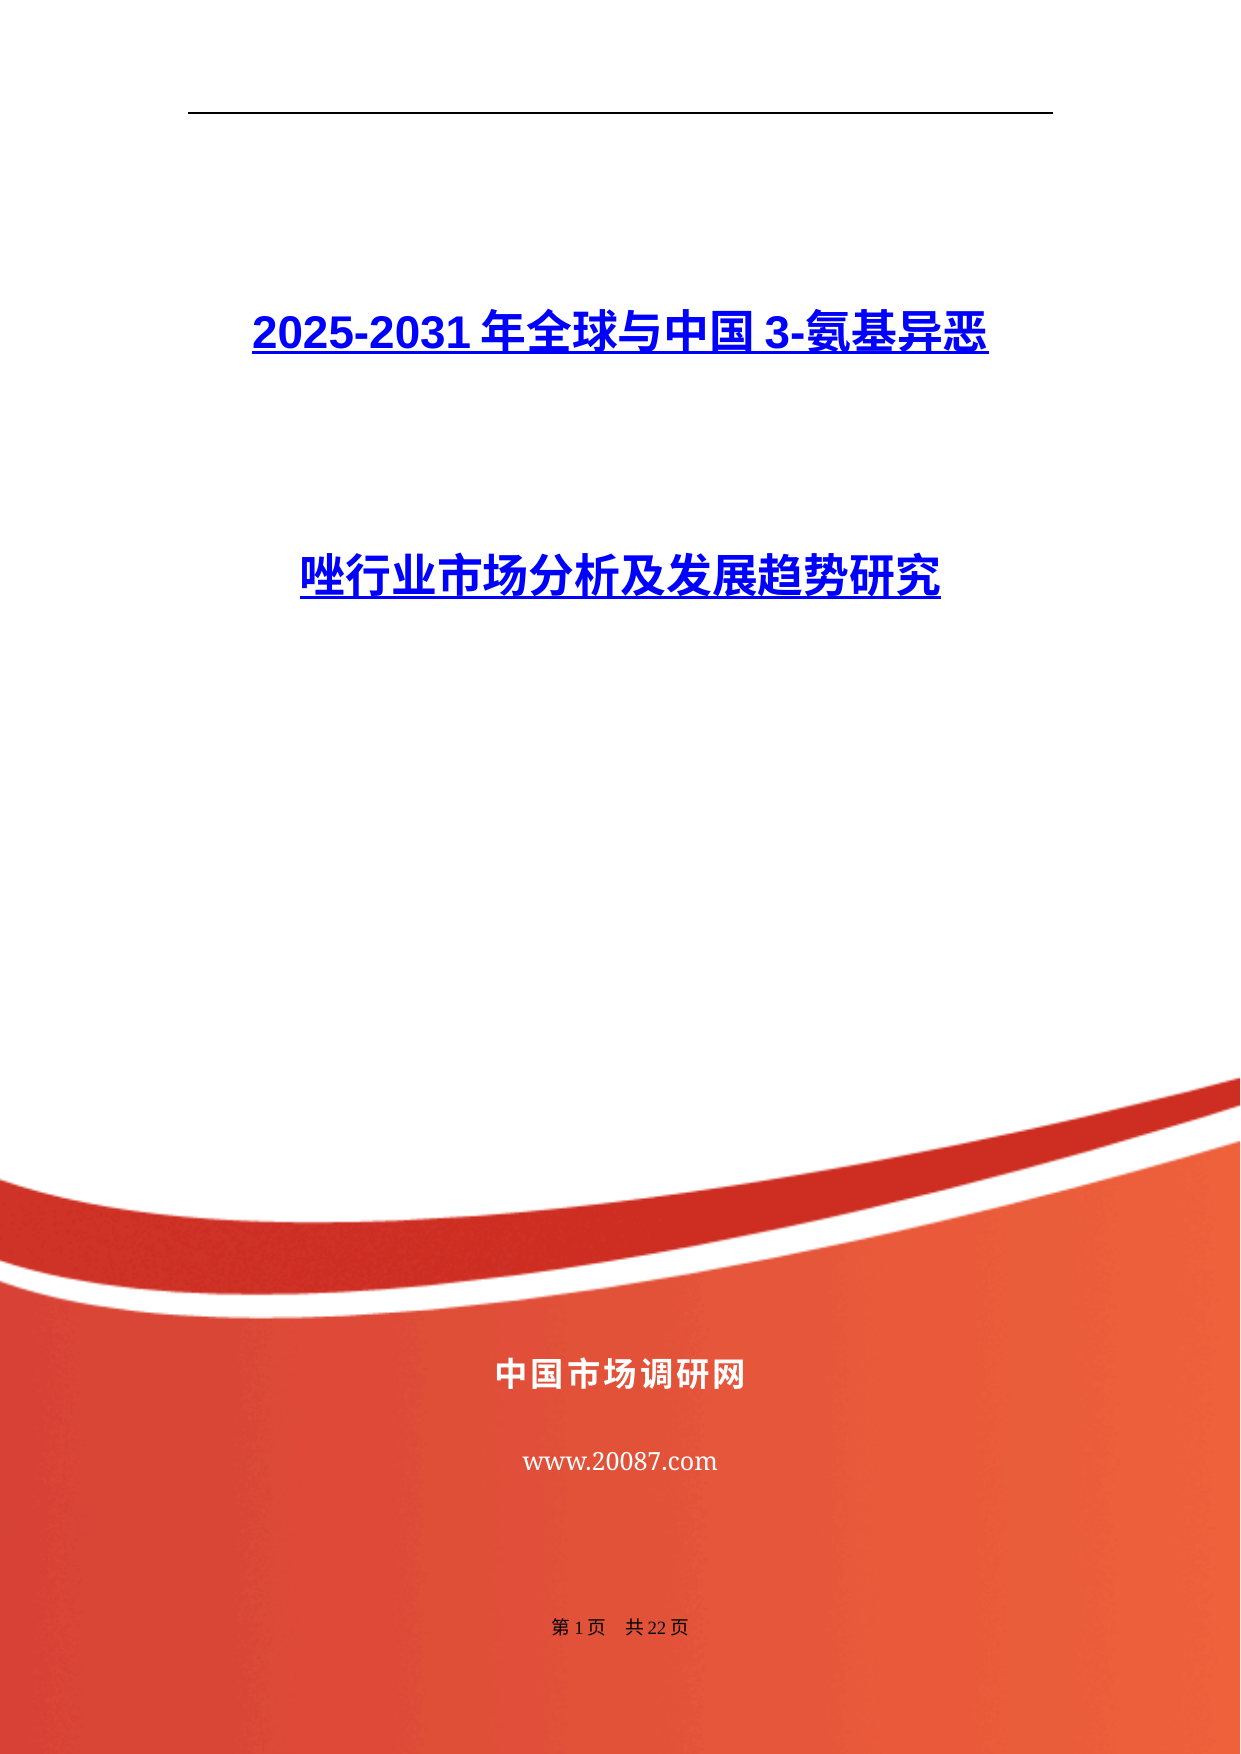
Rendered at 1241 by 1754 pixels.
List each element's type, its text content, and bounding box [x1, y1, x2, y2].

subtitle 中国市场调研网 [187, 1339, 1053, 1404]
table_header 2025-2031年全球与中国3-氨基异恶唑行业市场分析及发展趋势研究 [188, 207, 1053, 773]
picture [0, 1006, 1241, 1754]
text www.20087.com [187, 1428, 1053, 1493]
